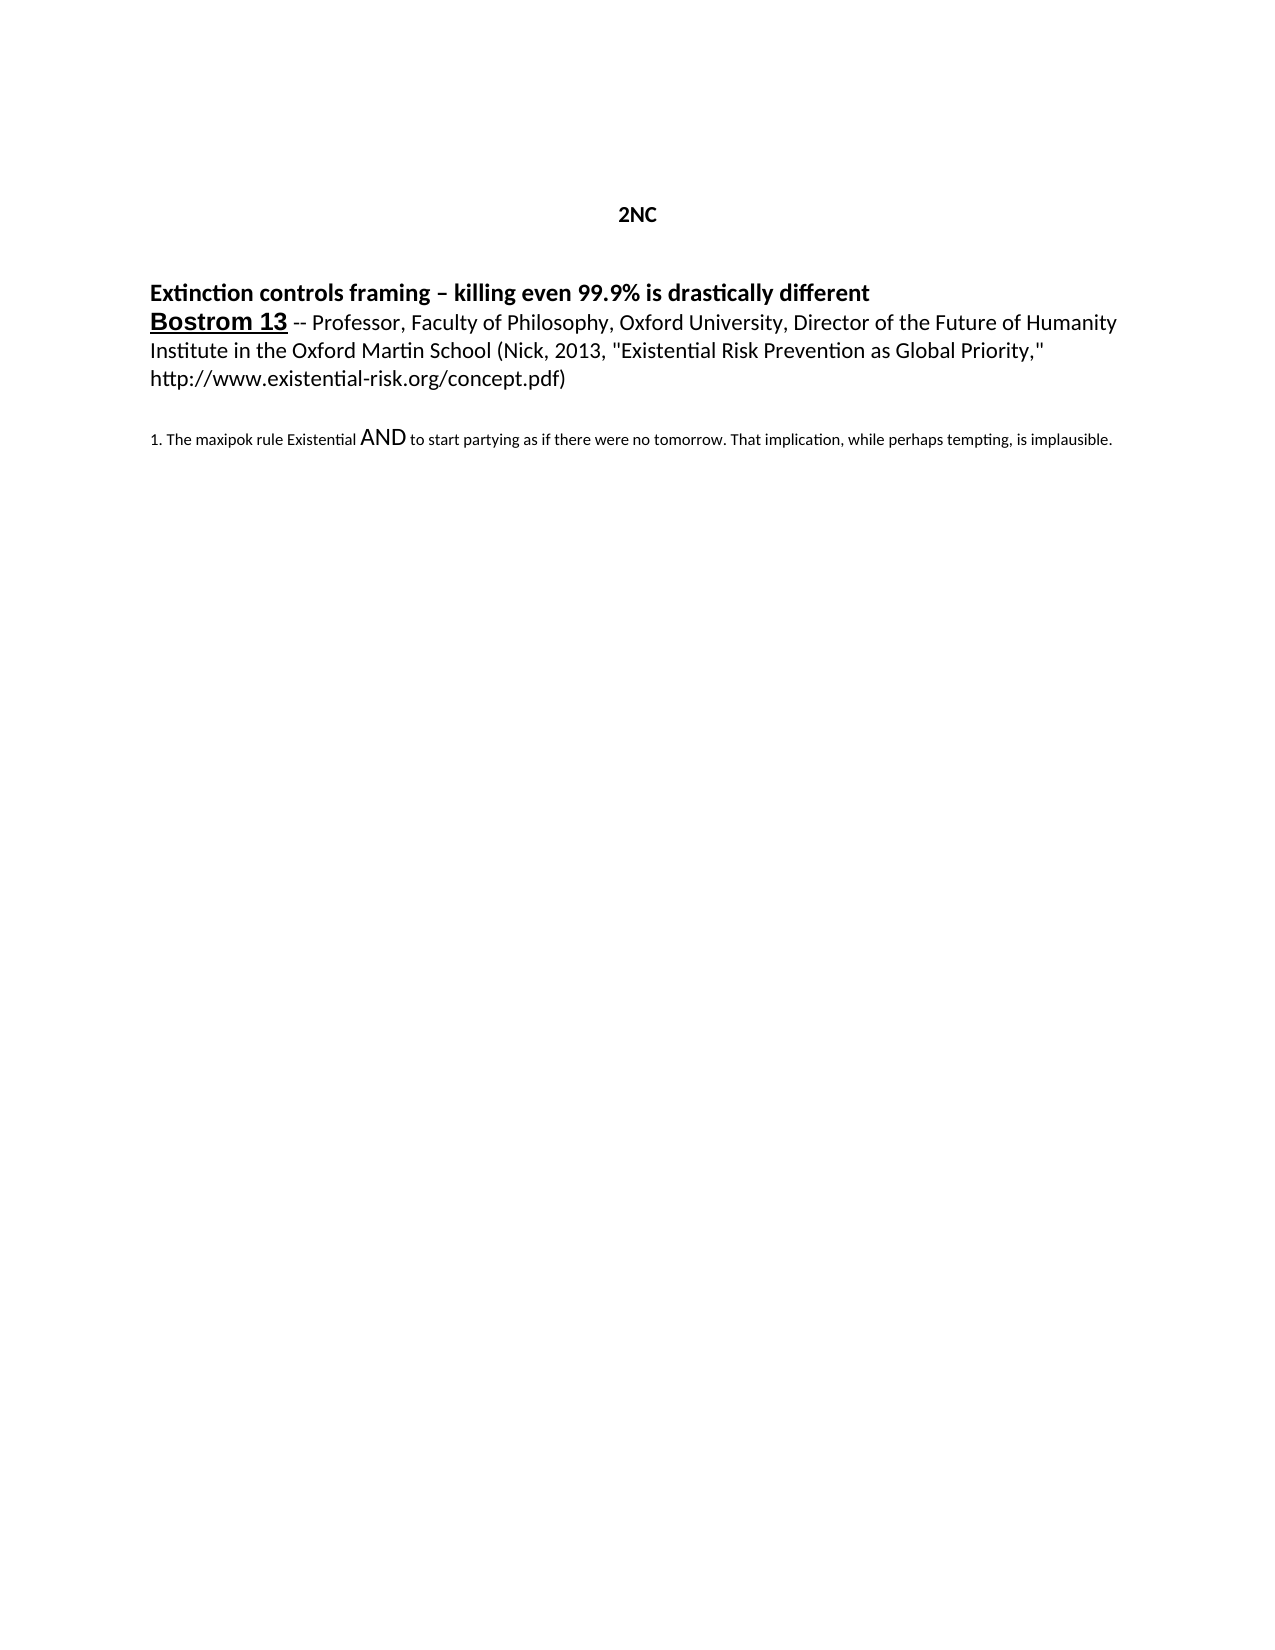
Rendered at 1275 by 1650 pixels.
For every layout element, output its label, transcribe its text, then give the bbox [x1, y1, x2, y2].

subtitle Extinction controls framing – killing even 99.9% is drastically different [150, 277, 1125, 307]
text 1. The maxipok rule Existential AND to start partying as if there were no tomorrow. That implication, while perhaps tempting, is implausible. [150, 421, 1125, 451]
subtitle 2NC [150, 200, 1125, 228]
text Bostrom 13 -- Professor, Faculty of Philosophy, Oxford University, Director of the Future of Humanity Institute in the Oxford Martin School (Nick, 2013, "Existential Risk Prevention as Global Priority," http://www.existential-risk.org/concept.pdf) [150, 307, 1125, 393]
